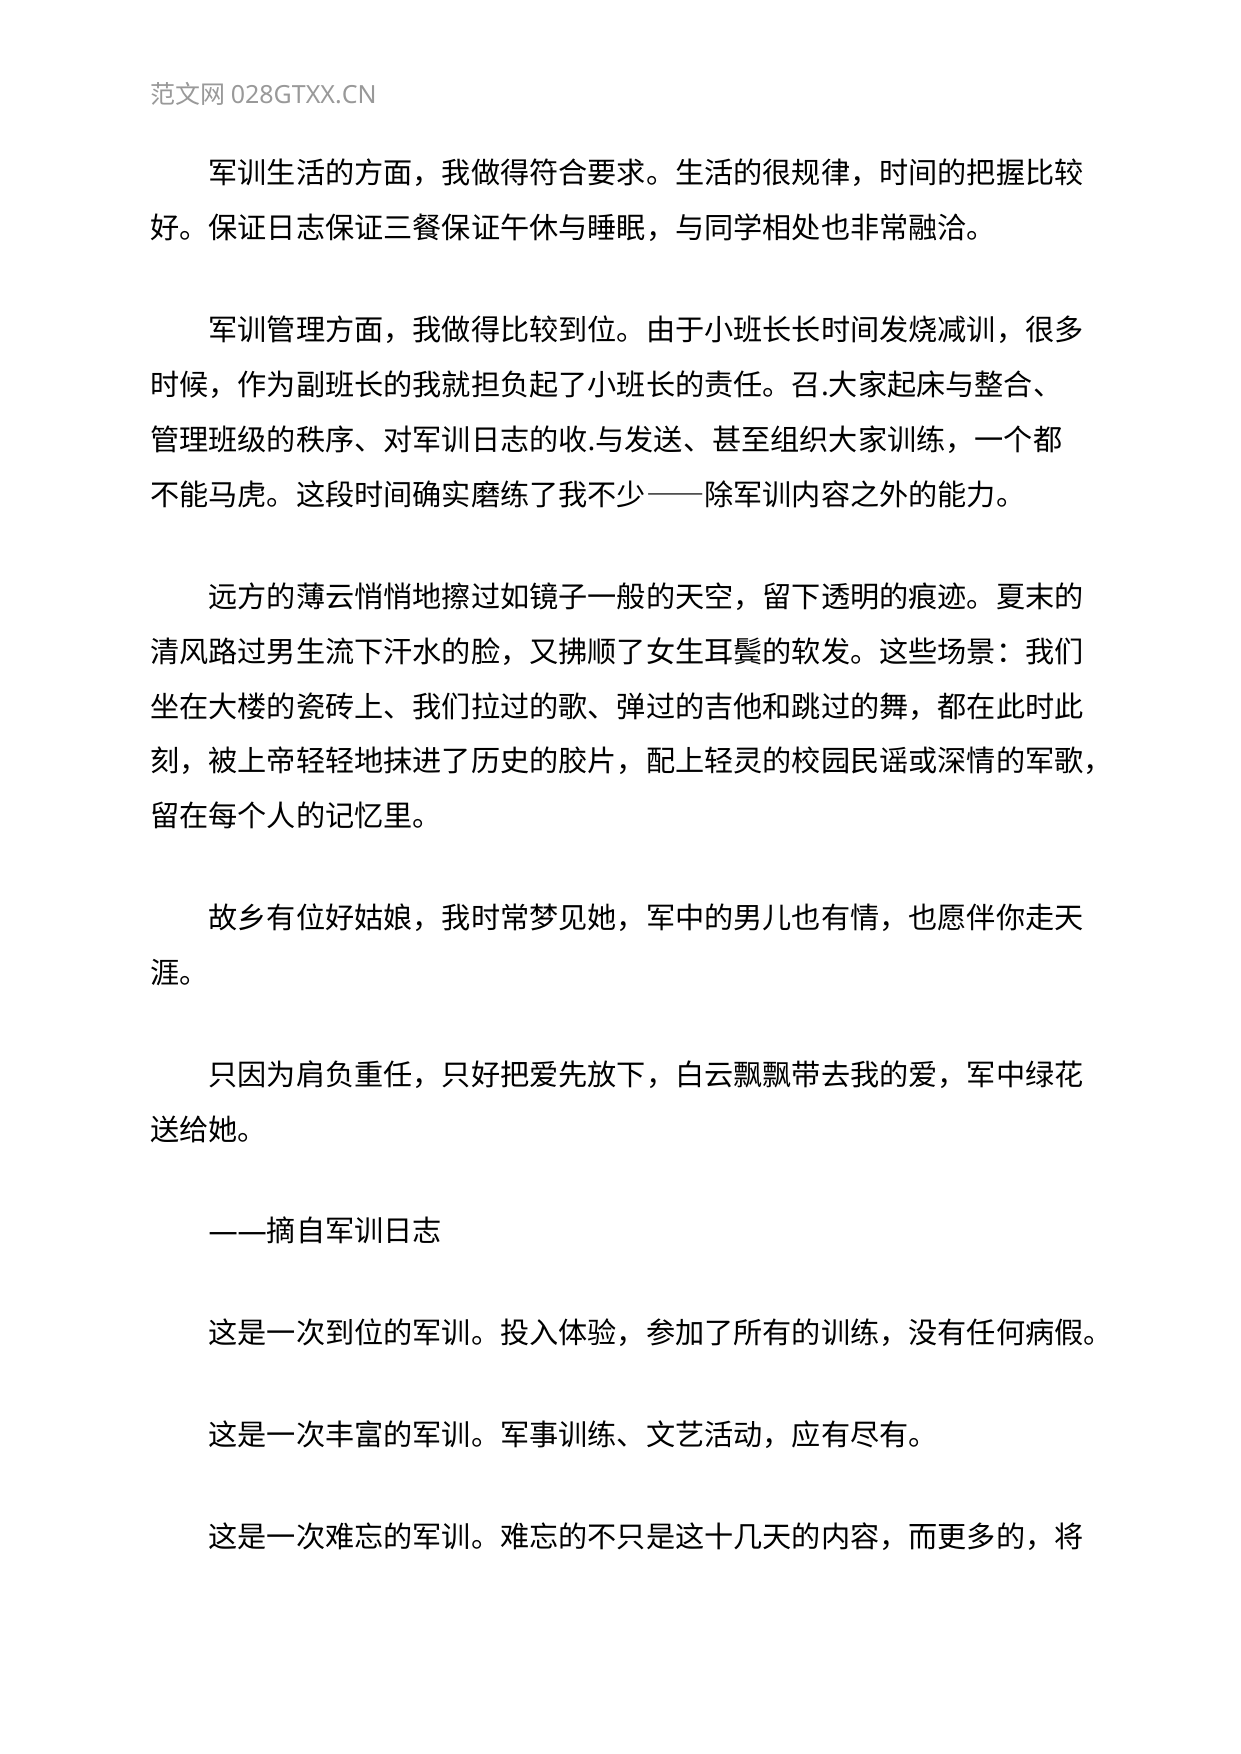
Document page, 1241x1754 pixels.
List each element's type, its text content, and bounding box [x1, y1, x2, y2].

text ——摘自军训日志 [150, 1208, 1090, 1250]
text 远方的薄云悄悄地擦过如镜子一般的天空，留下透明的痕迹。夏末的清风路过男生流下汗水的脸，又拂顺了女生耳鬓的软发。这些场景：我们坐在大楼的瓷砖上、我们拉过的歌、弹过的吉他和跳过的舞，都在此时此刻，被上帝轻轻地抹进了历史的胶片，配上轻灵的校园民谣或深情的军歌，留在每个人的记忆里。 [150, 573, 1090, 835]
text 军训生活的方面，我做得符合要求。生活的很规律，时间的把握比较好。保证日志保证三餐保证午休与睡眠，与同学相处也非常融洽。 [150, 150, 1090, 247]
text 只因为肩负重任，只好把爱先放下，白云飘飘带去我的爱，军中绿花送给她。 [150, 1051, 1090, 1148]
text 军训管理方面，我做得比较到位。由于小班长长时间发烧减训，很多时候，作为副班长的我就担负起了小班长的责任。召.大家起床与整合、管理班级的秩序、对军训日志的收.与发送、甚至组织大家训练，一个都不能马虎。这段时间确实磨练了我不少——除军训内容之外的能力。 [150, 307, 1090, 514]
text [150, 1513, 1090, 1556]
text 这是一次到位的军训。投入体验，参加了所有的训练，没有任何病假。 [150, 1310, 1090, 1352]
text 故乡有位好姑娘，我时常梦见她，军中的男儿也有情，也愿伴你走天涯。 [150, 895, 1090, 992]
text 这是一次丰富的军训。军事训练、文艺活动，应有尽有。 [150, 1412, 1090, 1454]
